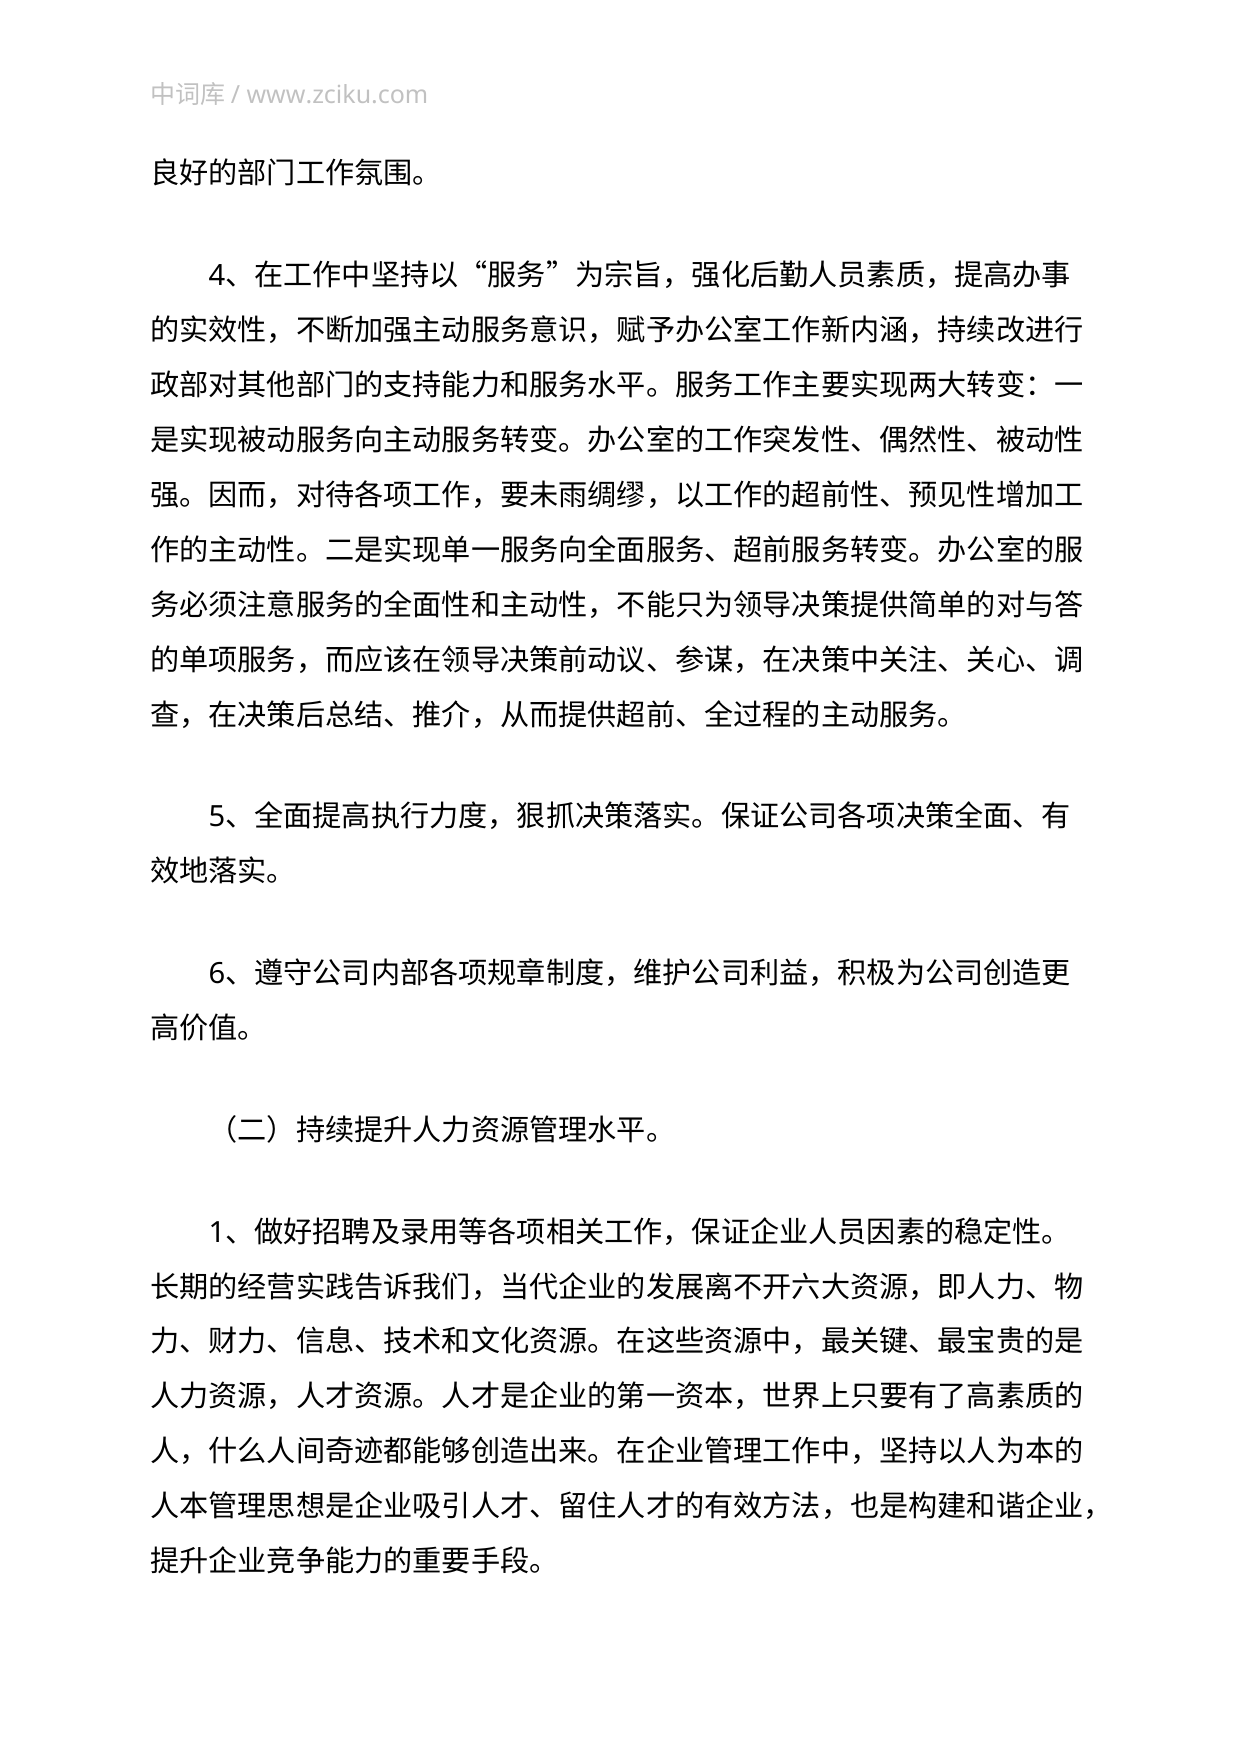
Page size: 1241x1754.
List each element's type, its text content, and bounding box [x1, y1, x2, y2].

text 5、全面提高执行力度，狠抓决策落实。保证公司各项决策全面、有效地落实。 [150, 793, 1090, 890]
text （二）持续提升人力资源管理水平。 [150, 1106, 1090, 1149]
text 6、遵守公司内部各项规章制度，维护公司利益，积极为公司创造更高价值。 [150, 949, 1090, 1047]
text 1、做好招聘及录用等各项相关工作，保证企业人员因素的稳定性。长期的经营实践告诉我们，当代企业的发展离不开六大资源，即人力、物力、财力、信息、技术和文化资源。在这些资源中，最关键、最宝贵的是人力资源，人才资源。人才是企业的第一资本，世界上只要有了高素质的人，什么人间奇迹都能够创造出来。在企业管理工作中，坚持以人为本的人本管理思想是企业吸引人才、留住人才的有效方法，也是构建和谐企业，提升企业竞争能力的重要手段。 [150, 1208, 1090, 1580]
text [150, 150, 1090, 192]
text 4、在工作中坚持以“服务”为宗旨，强化后勤人员素质，提高办事的实效性，不断加强主动服务意识，赋予办公室工作新内涵，持续改进行政部对其他部门的支持能力和服务水平。服务工作主要实现两大转变：一是实现被动服务向主动服务转变。办公室的工作突发性、偶然性、被动性强。因而，对待各项工作，要未雨绸缪，以工作的超前性、预见性增加工作的主动性。二是实现单一服务向全面服务、超前服务转变。办公室的服务必须注意服务的全面性和主动性，不能只为领导决策提供简单的对与答的单项服务，而应该在领导决策前动议、参谋，在决策中关注、关心、调查，在决策后总结、推介，从而提供超前、全过程的主动服务。 [150, 252, 1090, 733]
